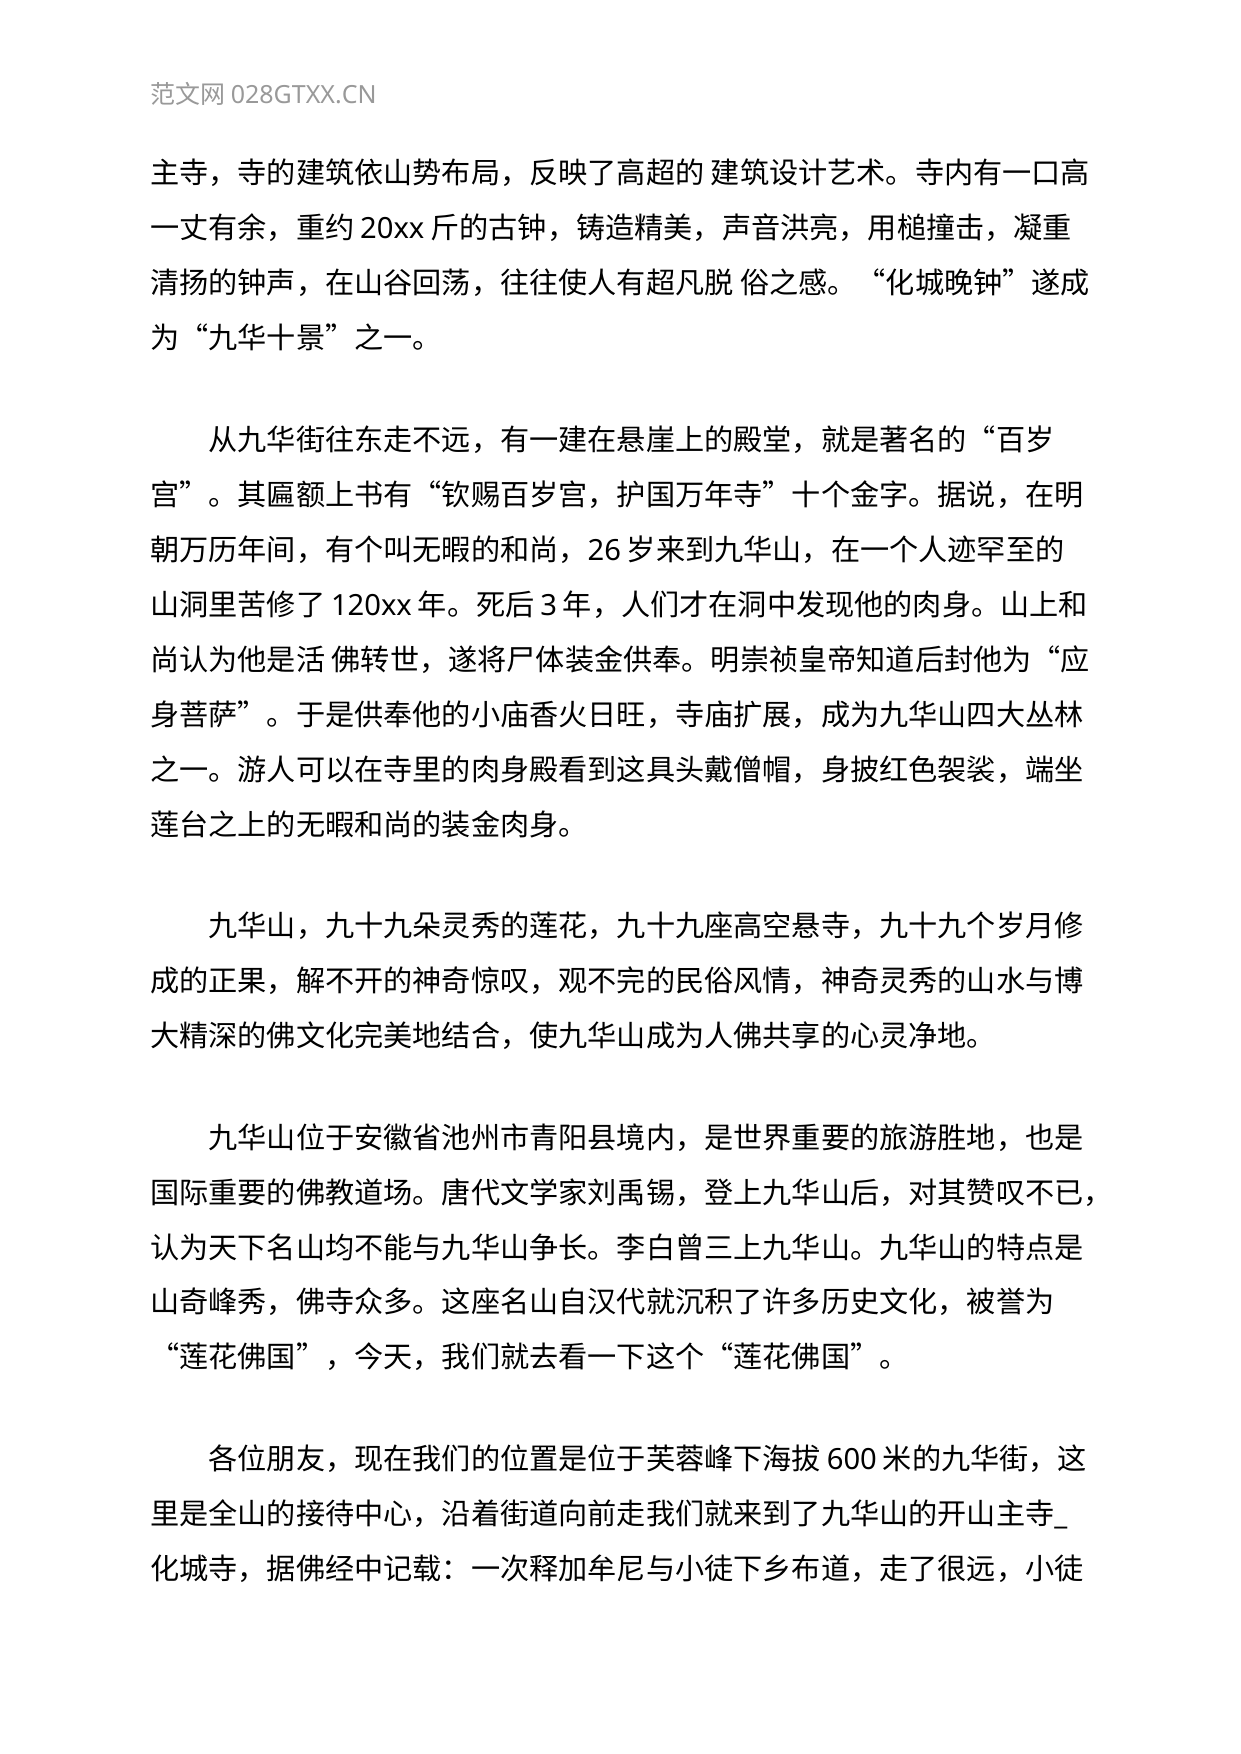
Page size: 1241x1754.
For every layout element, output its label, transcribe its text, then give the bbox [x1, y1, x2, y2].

text 九华山位于安徽省池州市青阳县境内，是世界重要的旅游胜地，也是国际重要的佛教道场。唐代文学家刘禹锡，登上九华山后，对其赞叹不已，认为天下名山均不能与九华山争长。李白曾三上九华山。九华山的特点是山奇峰秀，佛寺众多。这座名山自汉代就沉积了许多历史文化，被誉为“莲花佛国”，今天，我们就去看一下这个“莲花佛国”。 [150, 1114, 1090, 1376]
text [150, 1436, 1090, 1588]
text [150, 150, 1090, 357]
text 从九华街往东走不远，有一建在悬崖上的殿堂，就是著名的“百岁宫”。其匾额上书有“钦赐百岁宫，护国万年寺”十个金字。据说，在明朝万历年间，有个叫无暇的和尚，26岁来到九华山，在一个人迹罕至的山洞里苦修了120xx年。死后3年，人们才在洞中发现他的肉身。山上和尚认为他是活 佛转世，遂将尸体装金供奉。明崇祯皇帝知道后封他为“应身菩萨”。于是供奉他的小庙香火日旺，寺庙扩展，成为九华山四大丛林之一。游人可以在寺里的肉身殿看到这具头戴僧帽，身披红色袈裟，端坐莲台之上的无暇和尚的装金肉身。 [150, 417, 1090, 843]
text 九华山，九十九朵灵秀的莲花，九十九座高空悬寺，九十九个岁月修成的正果，解不开的神奇惊叹，观不完的民俗风情，神奇灵秀的山水与博大精深的佛文化完美地结合，使九华山成为人佛共享的心灵净地。 [150, 903, 1090, 1055]
